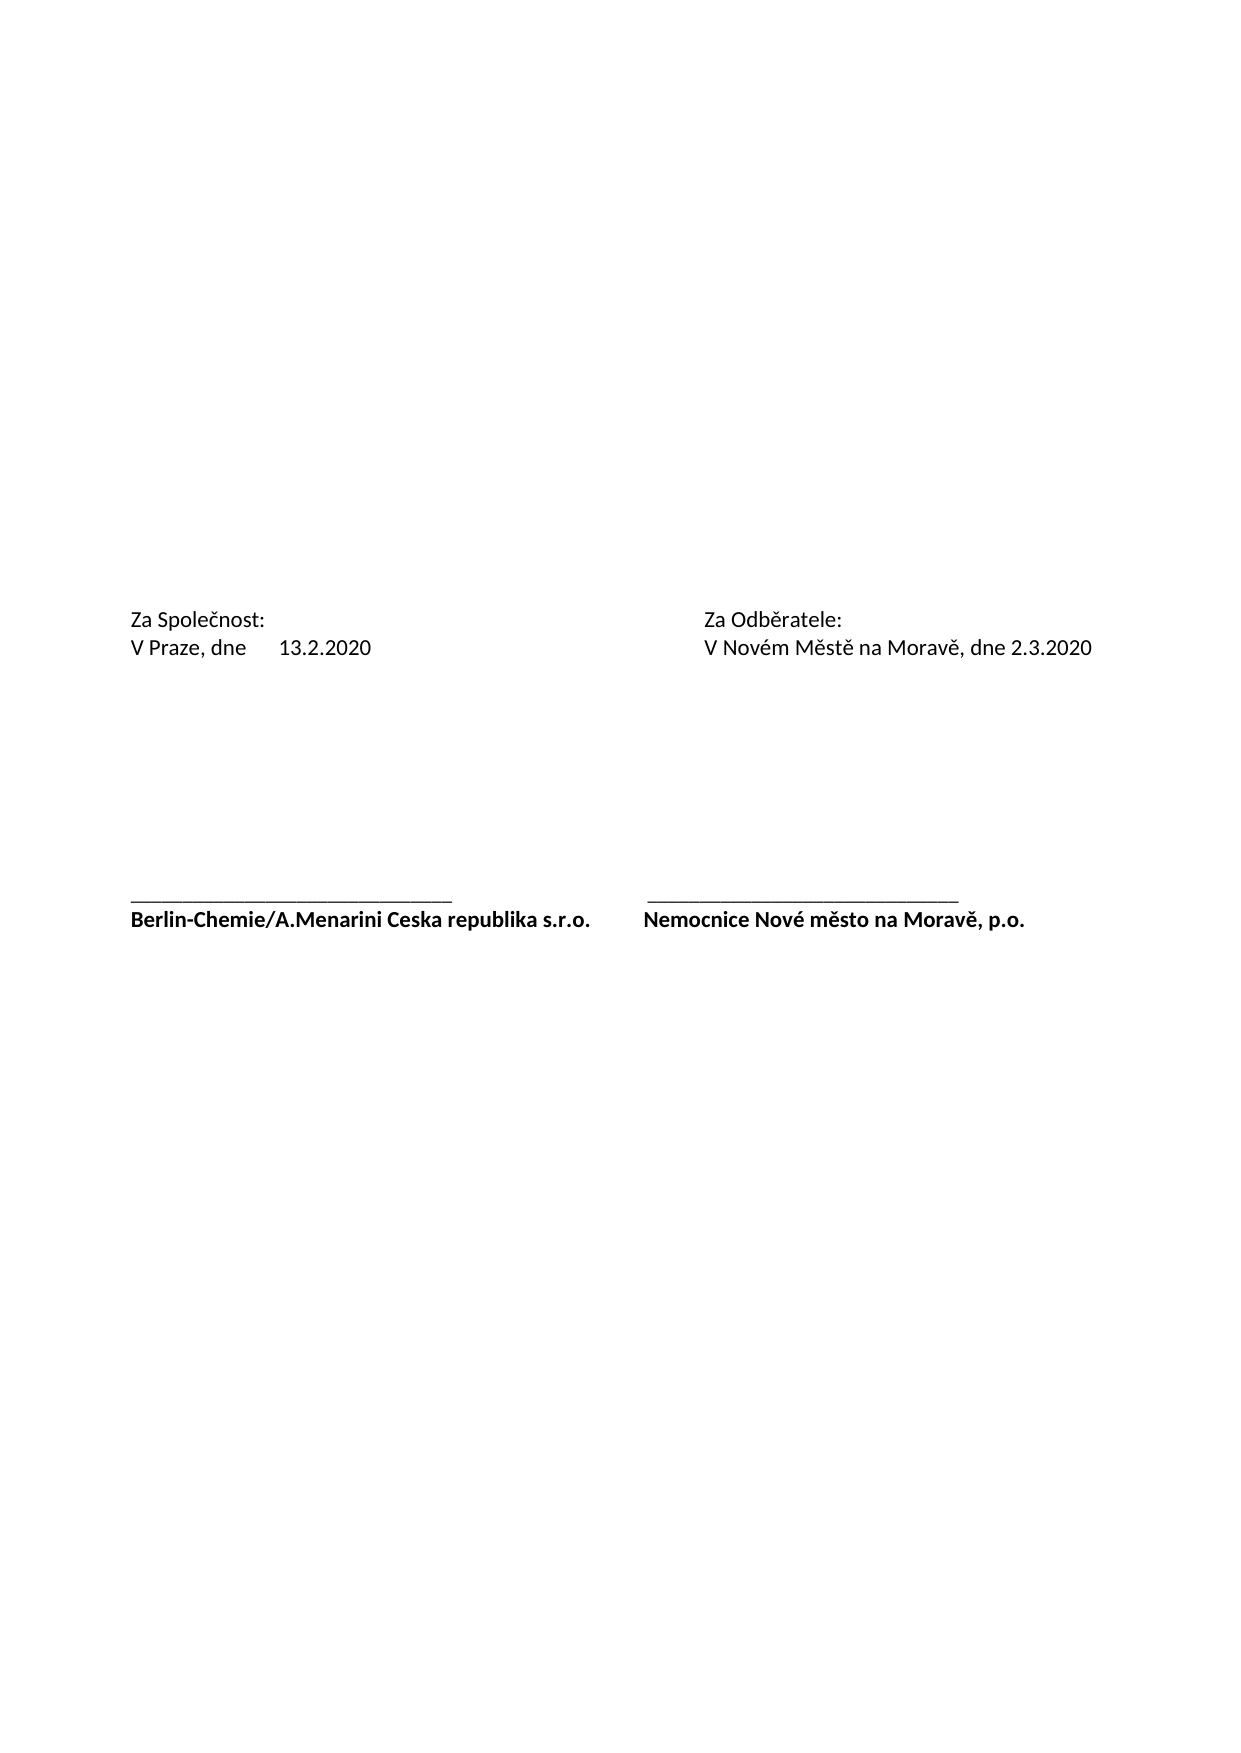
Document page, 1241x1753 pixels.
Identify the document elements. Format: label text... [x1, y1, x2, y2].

text Berlin-Chemie/A.Menarini Ceska republika s.r.o. Nemocnice Nové město na Moravě, p.o. [131, 905, 1079, 933]
text V Praze, dne 13.2.2020 V Novém Městě na Moravě, dne 2.3.2020 [131, 633, 1196, 661]
text Za Společnost: Za Odběratele: [131, 605, 1196, 633]
text _______________________________ ______________________________ [131, 880, 1196, 905]
